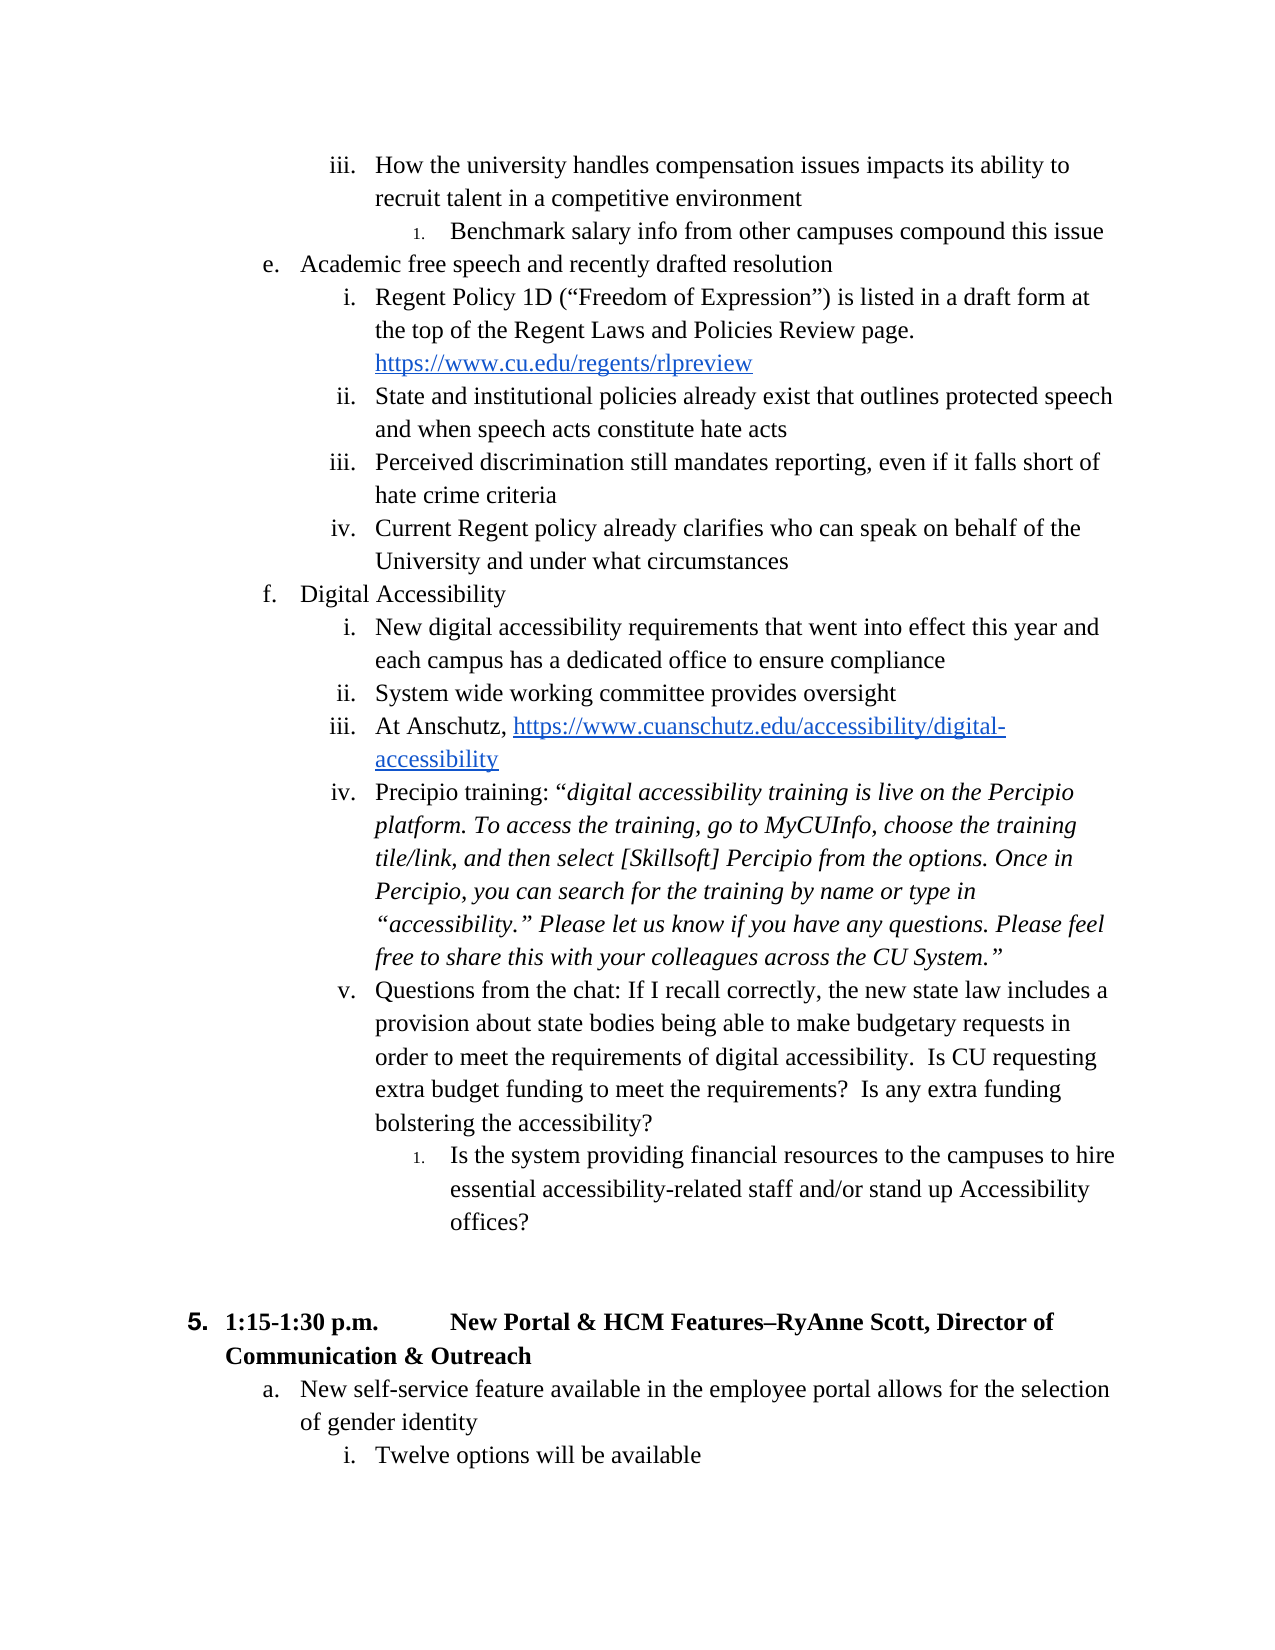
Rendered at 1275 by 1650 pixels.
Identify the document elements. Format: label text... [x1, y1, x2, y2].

list Regent Policy 1D (“Freedom of Expression”) is listed in a draft form at the top of the Regent Laws and Policies Review page. https://www.cu.edu/regents/rlpreview [356, 282, 1125, 377]
list Questions from the chat: If I recall correctly, the new state law includes a provision about state bodies being able to make budgetary requests in order to meet the requirements of digital accessibility. Is CU requesting extra budget funding to meet the requirements? Is any extra funding bolstering the accessibility? [356, 976, 1125, 1136]
list New digital accessibility requirements that went into effect this year and each campus has a dedicated office to ensure compliance [356, 612, 1125, 674]
list Perceived discrimination still mandates reporting, even if it falls short of hate crime criteria [356, 447, 1125, 509]
list New self-service feature available in the employee portal allows for the selection of gender identity [262, 1374, 1125, 1436]
list Twelve options will be available [356, 1441, 1125, 1469]
list State and institutional policies already exist that outlines protected speech and when speech acts constitute hate acts [356, 381, 1125, 443]
list How the university handles compensation issues impacts its ability to recruit talent in a competitive environment [356, 150, 1125, 212]
list System wide working committee provides oversight [356, 678, 1125, 707]
list Digital Accessibility [262, 579, 1125, 608]
list Is the system providing financial resources to the campuses to hire essential accessibility-related staff and/or stand up Accessibility offices? [412, 1141, 1125, 1235]
list Benchmark salary info from other campuses compound this issue [412, 216, 1125, 245]
list Academic free speech and recently drafted resolution [262, 249, 1125, 278]
list 1:15-1:30 p.m. New Portal & HCM Features–RyAnne Scott, Director of Communication & Outreach [187, 1306, 1125, 1370]
list At Anschutz, https://www.cuanschutz.edu/accessibility/digital-accessibility [356, 711, 1125, 773]
list Precipio training: “digital accessibility training is live on the Percipio platform. To access the training, go to MyCUInfo, choose the training tile/link, and then select [Skillsoft] Percipio from the options. Once in Percipio, you can search for the training by name or type in “accessibility.” Please let us know if you have any questions. Please feel free to share this with your colleagues across the CU System.” [356, 777, 1125, 971]
list Current Regent policy already clarifies who can speak on behalf of the University and under what circumstances [356, 513, 1125, 575]
